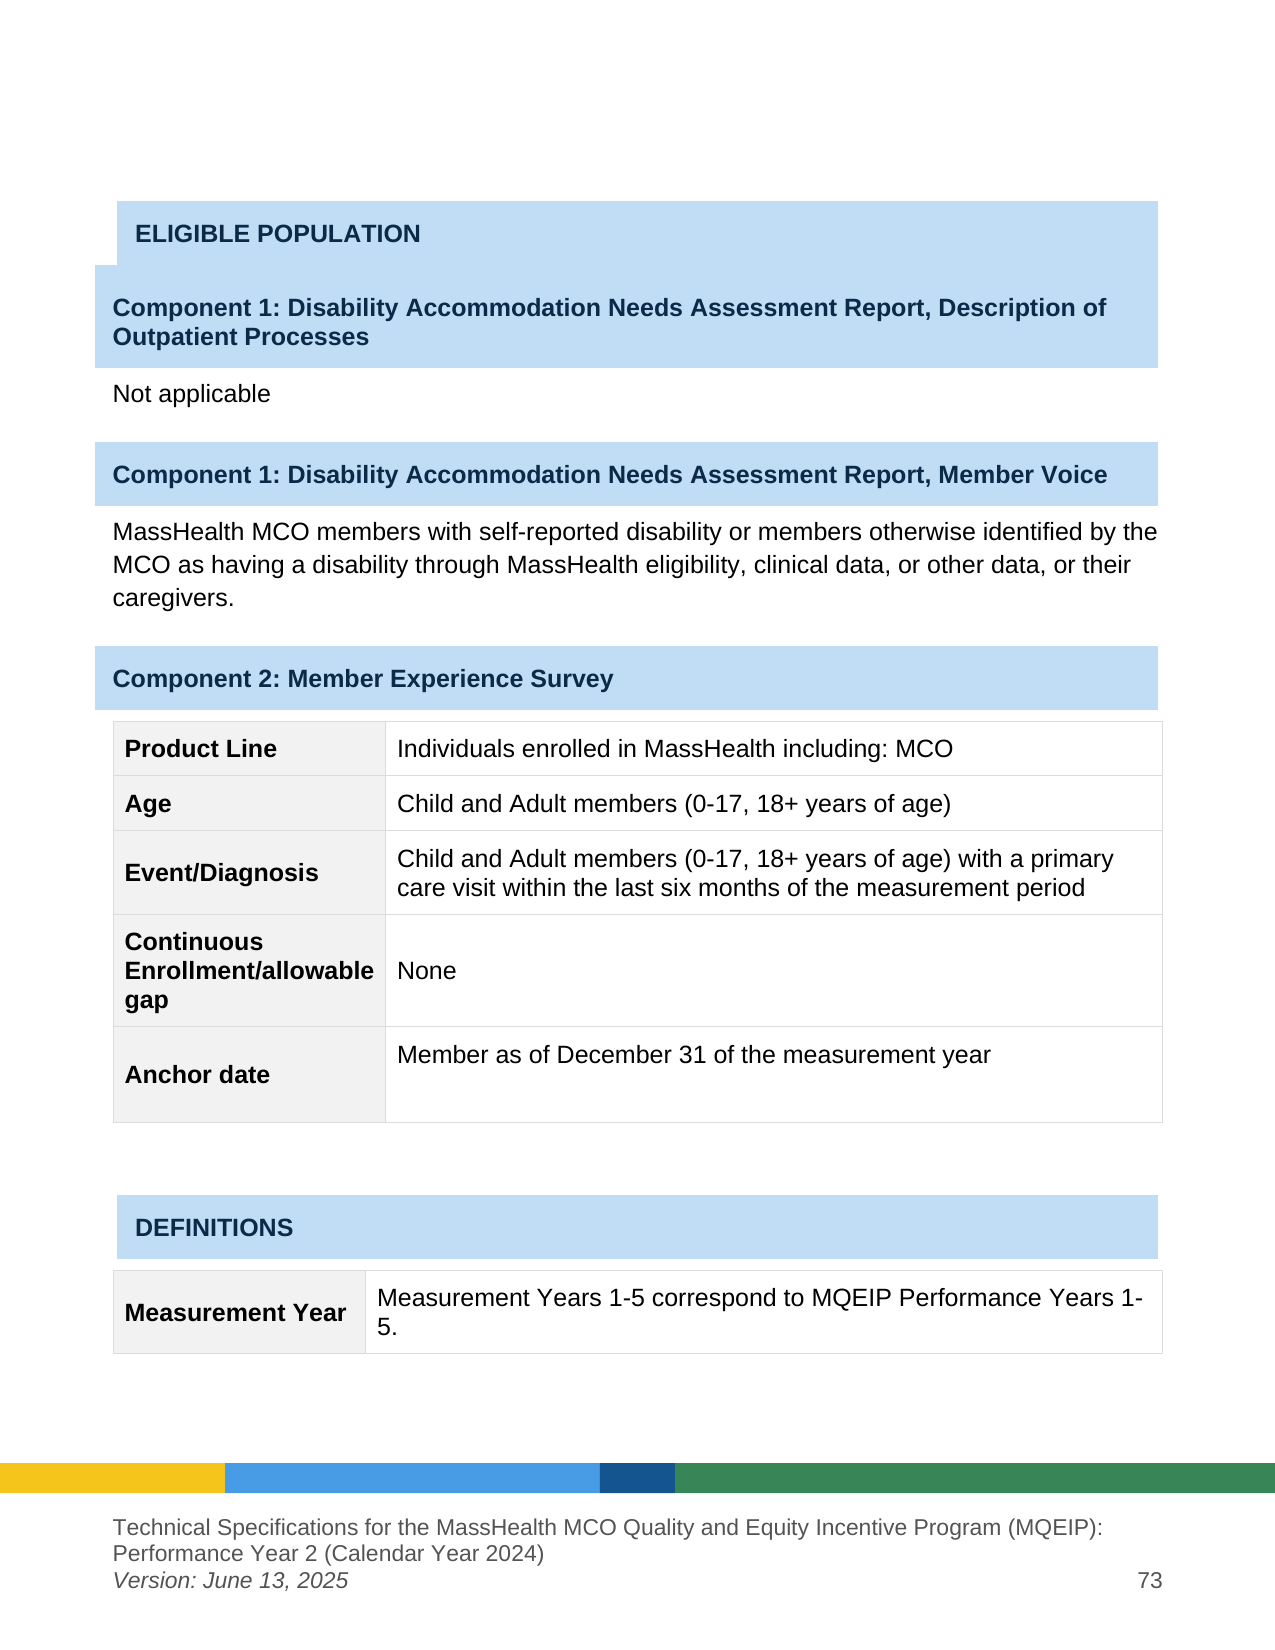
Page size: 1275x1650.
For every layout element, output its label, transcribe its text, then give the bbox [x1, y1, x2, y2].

table_header Individuals enrolled in MassHealth including: MCO [386, 722, 1162, 775]
text DEFINITIONS [127, 1204, 1148, 1250]
table_cell Event/Diagnosis [114, 831, 385, 914]
text MassHealth MCO members with self-reported disability or members otherwise identified by the MCO as having a disability through MassHealth eligibility, clinical data, or other data, or their caregivers. [112, 517, 1162, 612]
text Component 1: Disability Accommodation Needs Assessment Report, Member Voice [104, 452, 1148, 497]
table_cell Child and Adult members (0-17, 18+ years of age) [386, 776, 1162, 830]
table_cell Age [114, 776, 385, 830]
text ELIGIBLE POPULATION [127, 210, 1148, 256]
table_header Measurement Years 1-5 correspond to MQEIP Performance Years 1-5. [366, 1271, 1162, 1353]
table_header Product Line [114, 722, 385, 775]
text Component 2: Member Experience Survey [104, 655, 1148, 701]
table_cell Continuous Enrollment/allowable gap [114, 915, 385, 1026]
table_cell Anchor date [114, 1027, 385, 1122]
text Component 1: Disability Accommodation Needs Assessment Report, Description of Outpatient Processes [104, 285, 1148, 359]
text Not applicable [112, 379, 1162, 408]
table_cell Child and Adult members (0-17, 18+ years of age) with a primary care visit within the last six months of the measurement period [386, 831, 1162, 914]
table_cell None [386, 915, 1162, 1026]
table_cell Member as of December 31 of the measurement year [386, 1027, 1162, 1122]
table_header Measurement Year [114, 1271, 365, 1353]
